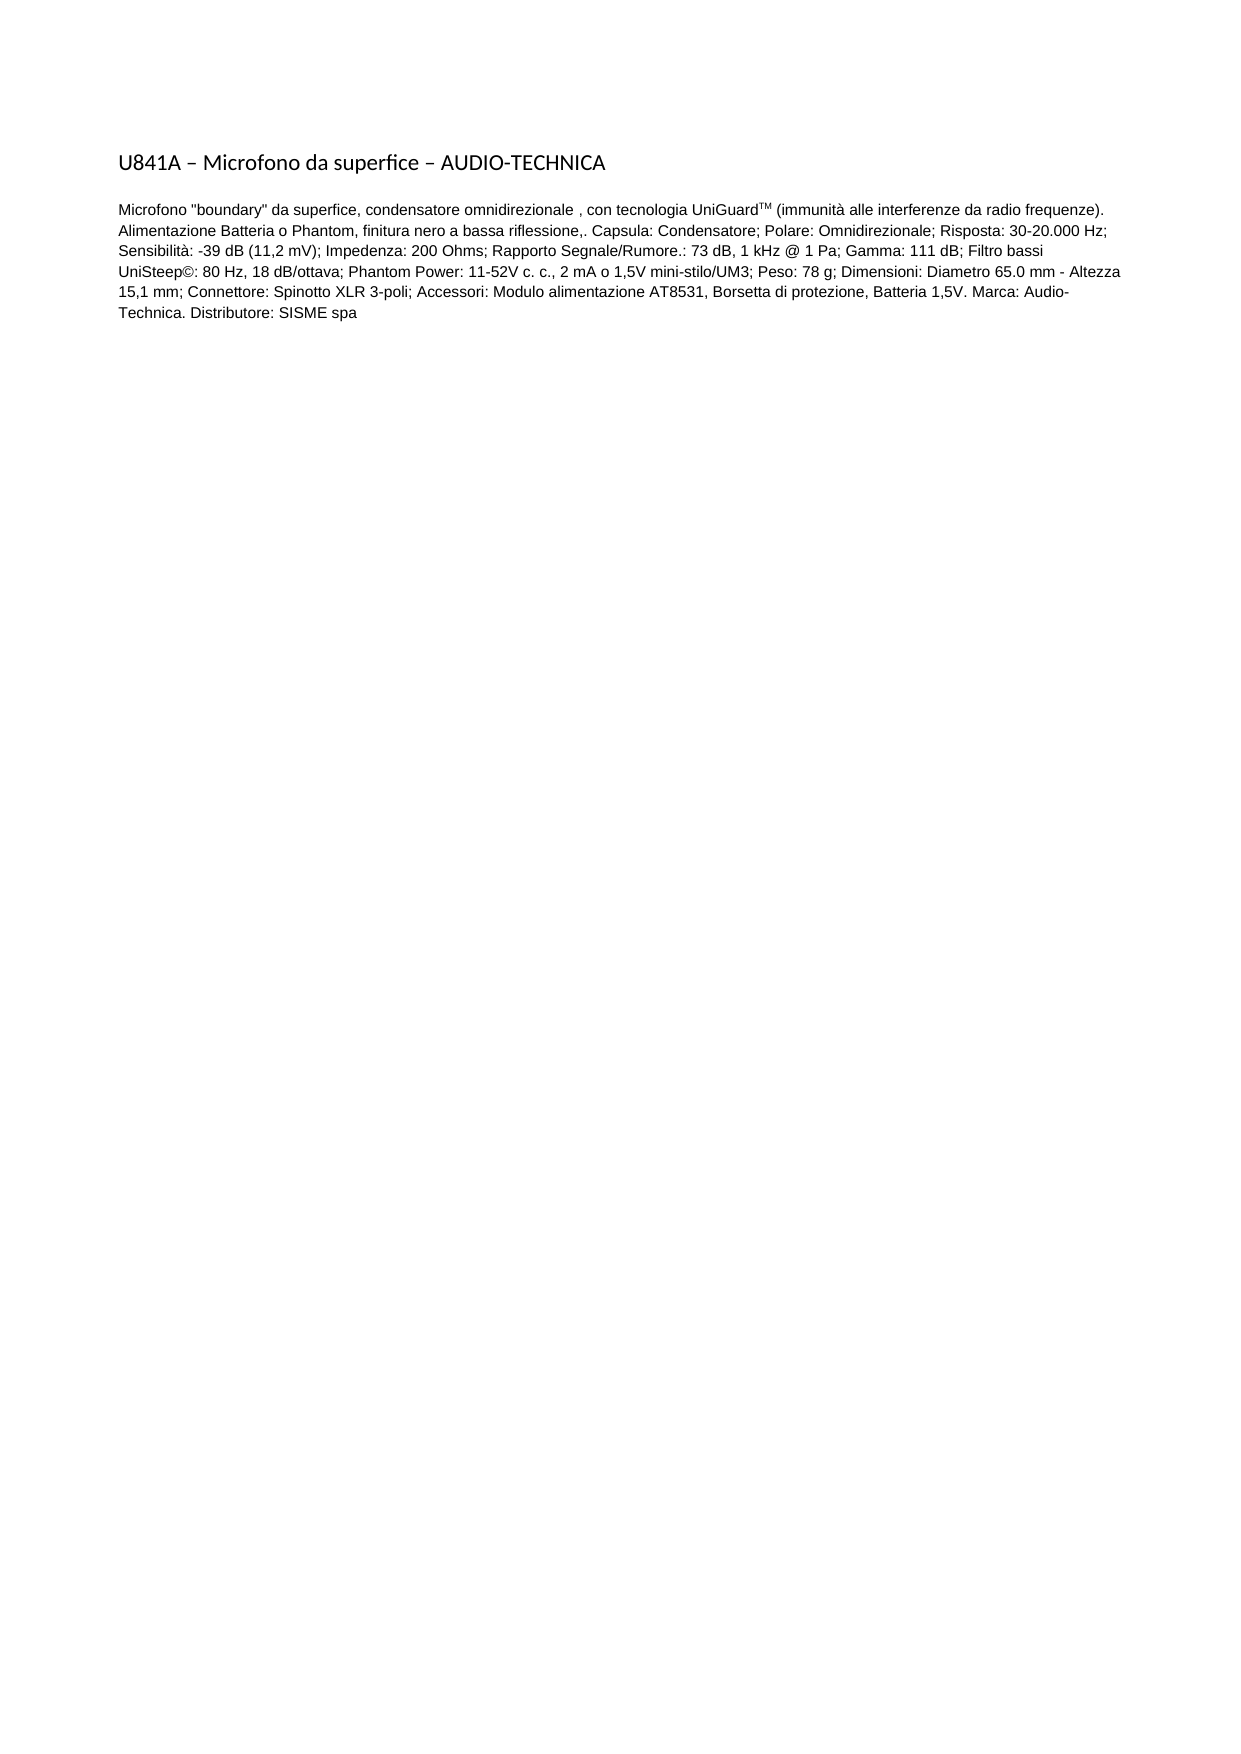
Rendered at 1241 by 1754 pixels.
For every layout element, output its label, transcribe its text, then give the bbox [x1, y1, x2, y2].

text U841A – Microfono da superfice – AUDIO-TECHNICA [118, 148, 1122, 176]
text Microfono "boundary" da superfice, condensatore omnidirezionale , con tecnologia UniGuardTM (immunità alle interferenze da radio frequenze). Alimentazione Batteria o Phantom, finitura nero a bassa riflessione,. Capsula: Condensatore; Polare: Omnidirezionale; Risposta: 30-20.000 Hz; Sensibilità: -39 dB (11,2 mV); Impedenza: 200 Ohms; Rapporto Segnale/Rumore.: 73 dB, 1 kHz @ 1 Pa; Gamma: 111 dB; Filtro bassi UniSteep©: 80 Hz, 18 dB/ottava; Phantom Power: 11-52V c. c., 2 mA o 1,5V mini-stilo/UM3; Peso: 78 g; Dimensioni: Diametro 65.0 mm - Altezza 15,1 mm; Connettore: Spinotto XLR 3-poli; Accessori: Modulo alimentazione AT8531, Borsetta di protezione, Batteria 1,5V. Marca: Audio-Technica. Distributore: SISME spa [118, 201, 1122, 322]
